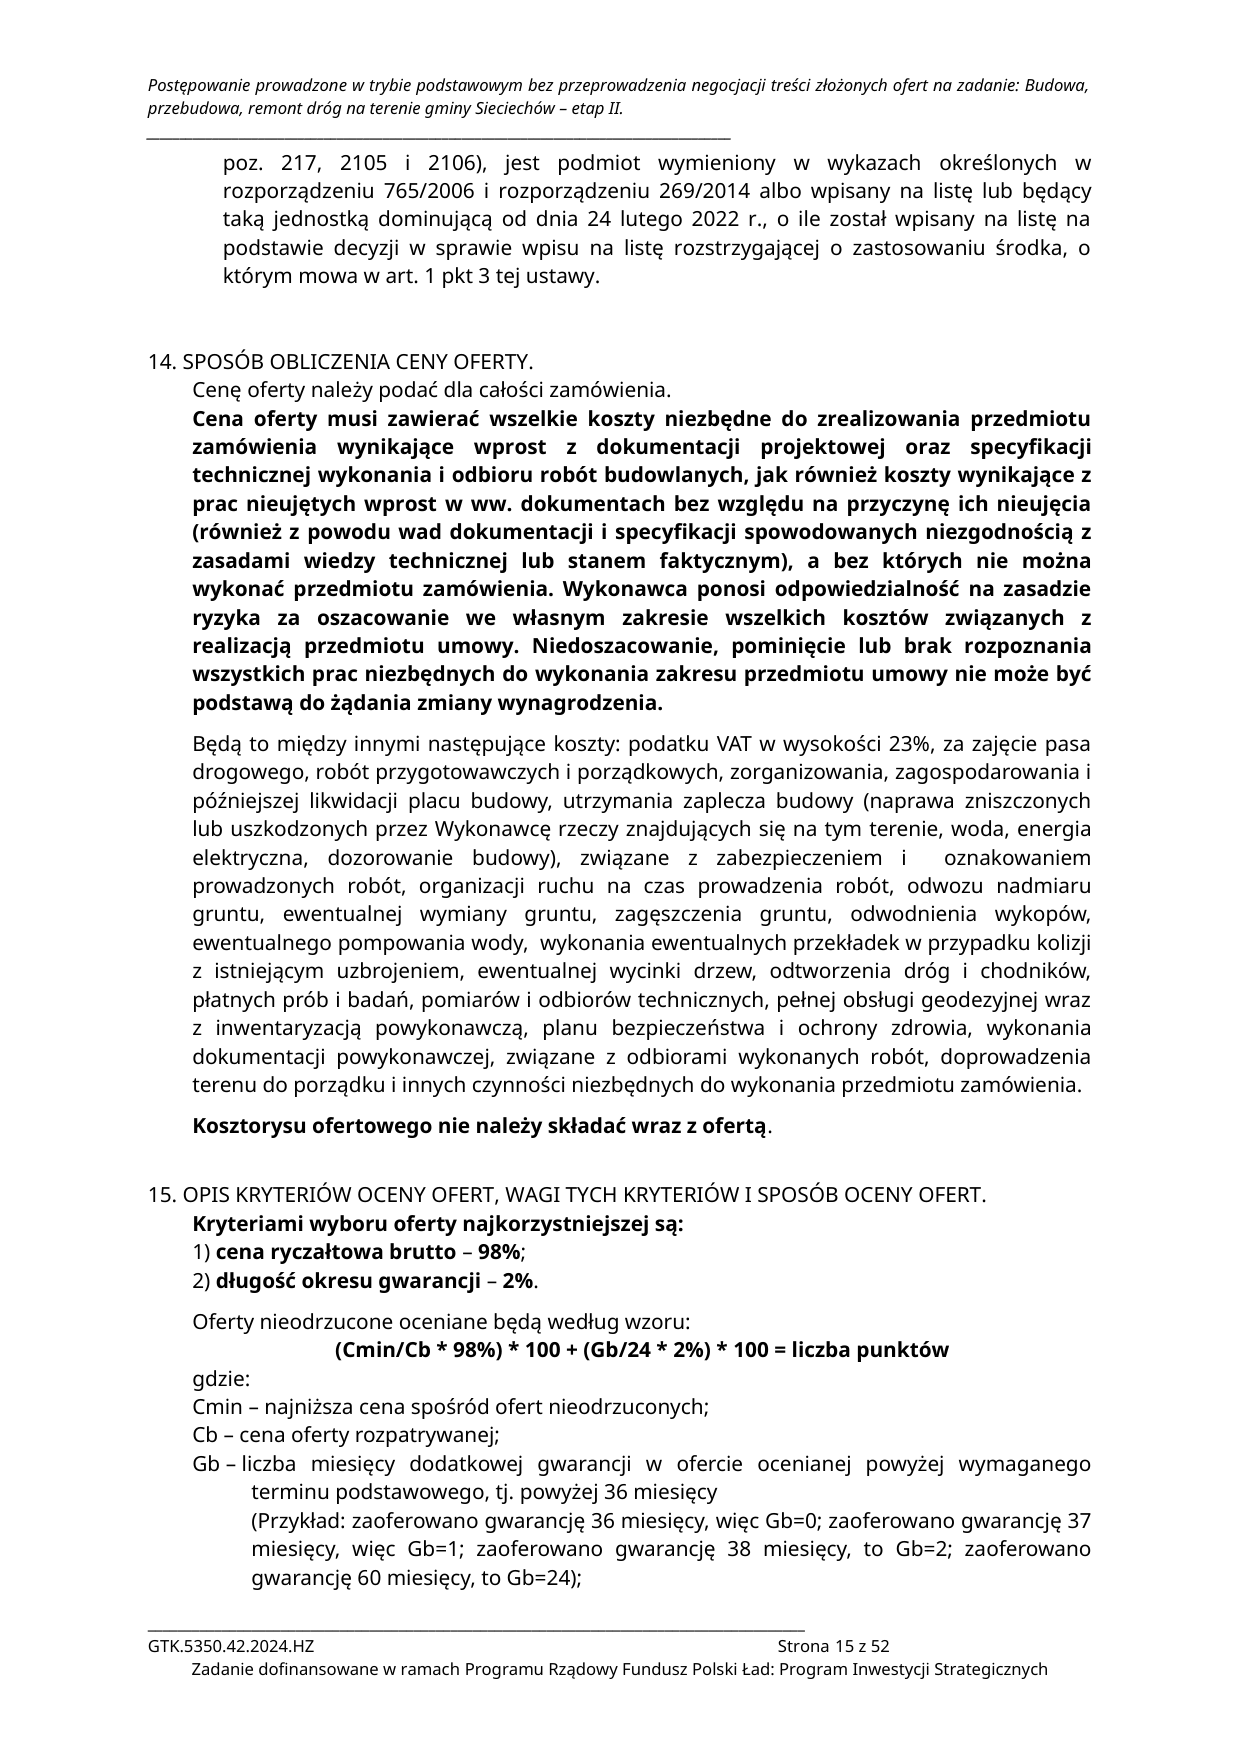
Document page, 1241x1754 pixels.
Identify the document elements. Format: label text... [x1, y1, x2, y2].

text Kryteriami wyboru oferty najkorzystniejszej są: [192, 1209, 1092, 1237]
text 2) długość okresu gwarancji – 2%. [192, 1266, 1092, 1294]
text Kosztorysu ofertowego nie należy składać wraz z ofertą. [192, 1111, 1092, 1139]
text Cena oferty musi zawierać wszelkie koszty niezbędne do zrealizowania przedmiotu zamówienia wynikające wprost z dokumentacji projektowej oraz specyfikacji technicznej wykonania i odbioru robót budowlanych, jak również koszty wynikające z prac nieujętych wprost w ww. dokumentach bez względu na przyczynę ich nieujęcia (również z powodu wad dokumentacji i specyfikacji spowodowanych niezgodnością z zasadami wiedzy technicznej lub stanem faktycznym), a bez których nie można wykonać przedmiotu zamówienia. Wykonawca ponosi odpowiedzialność na zasadzie ryzyka za oszacowanie we własnym zakresie wszelkich kosztów związanych z realizacją przedmiotu umowy. Niedoszacowanie, pominięcie lub brak rozpoznania wszystkich prac niezbędnych do wykonania zakresu przedmiotu umowy nie może być podstawą do żądania zmiany wynagrodzenia. [192, 404, 1092, 716]
text Cb – cena oferty rozpatrywanej; [192, 1421, 1092, 1449]
text Będą to między innymi następujące koszty: podatku VAT w wysokości 23%, za zajęcie pasa drogowego, robót przygotowawczych i porządkowych, zorganizowania, zagospodarowania i późniejszej likwidacji placu budowy, utrzymania zaplecza budowy (naprawa zniszczonych lub uszkodzonych przez Wykonawcę rzeczy znajdujących się na tym terenie, woda, energia elektryczna, dozorowanie budowy), związane z zabezpieczeniem i oznakowaniem prowadzonych robót, organizacji ruchu na czas prowadzenia robót, odwozu nadmiaru gruntu, ewentualnej wymiany gruntu, zagęszczenia gruntu, odwodnienia wykopów, ewentualnego pompowania wody, wykonania ewentualnych przekładek w przypadku kolizji z istniejącym uzbrojeniem, ewentualnej wycinki drzew, odtworzenia dróg i chodników, płatnych prób i badań, pomiarów i odbiorów technicznych, pełnej obsługi geodezyjnej wraz z inwentaryzacją powykonawczą, planu bezpieczeństwa i ochrony zdrowia, wykonania dokumentacji powykonawczej, związane z odbiorami wykonanych robót, doprowadzenia terenu do porządku i innych czynności niezbędnych do wykonania przedmiotu zamówienia. [192, 729, 1092, 1099]
text Oferty nieodrzucone oceniane będą według wzoru: [192, 1307, 1092, 1335]
text 14. SPOSÓB OBLICZENIA CENY OFERTY. [148, 347, 1092, 375]
text (Przykład: zaoferowano gwarancję 36 miesięcy, więc Gb=0; zaoferowano gwarancję 37 miesięcy, więc Gb=1; zaoferowano gwarancję 38 miesięcy, to Gb=2; zaoferowano gwarancję 60 miesięcy, to Gb=24); [251, 1506, 1092, 1591]
text gdzie: [192, 1364, 1092, 1392]
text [223, 148, 1092, 290]
text Cenę oferty należy podać dla całości zamówienia. [192, 375, 1092, 404]
text (Cmin/Cb * 98%) * 100 + (Gb/24 * 2%) * 100 = liczba punktów [192, 1335, 1092, 1364]
text 1) cena ryczałtowa brutto – 98%; [192, 1237, 1092, 1266]
text Gb – liczba miesięcy dodatkowej gwarancji w ofercie ocenianej powyżej wymaganego terminu podstawowego, tj. powyżej 36 miesięcy [192, 1449, 1092, 1506]
text 15. OPIS KRYTERIÓW OCENY OFERT, WAGI TYCH KRYTERIÓW I SPOSÓB OCENY OFERT. [148, 1181, 1092, 1209]
text Cmin – najniższa cena spośród ofert nieodrzuconych; [192, 1392, 1092, 1421]
